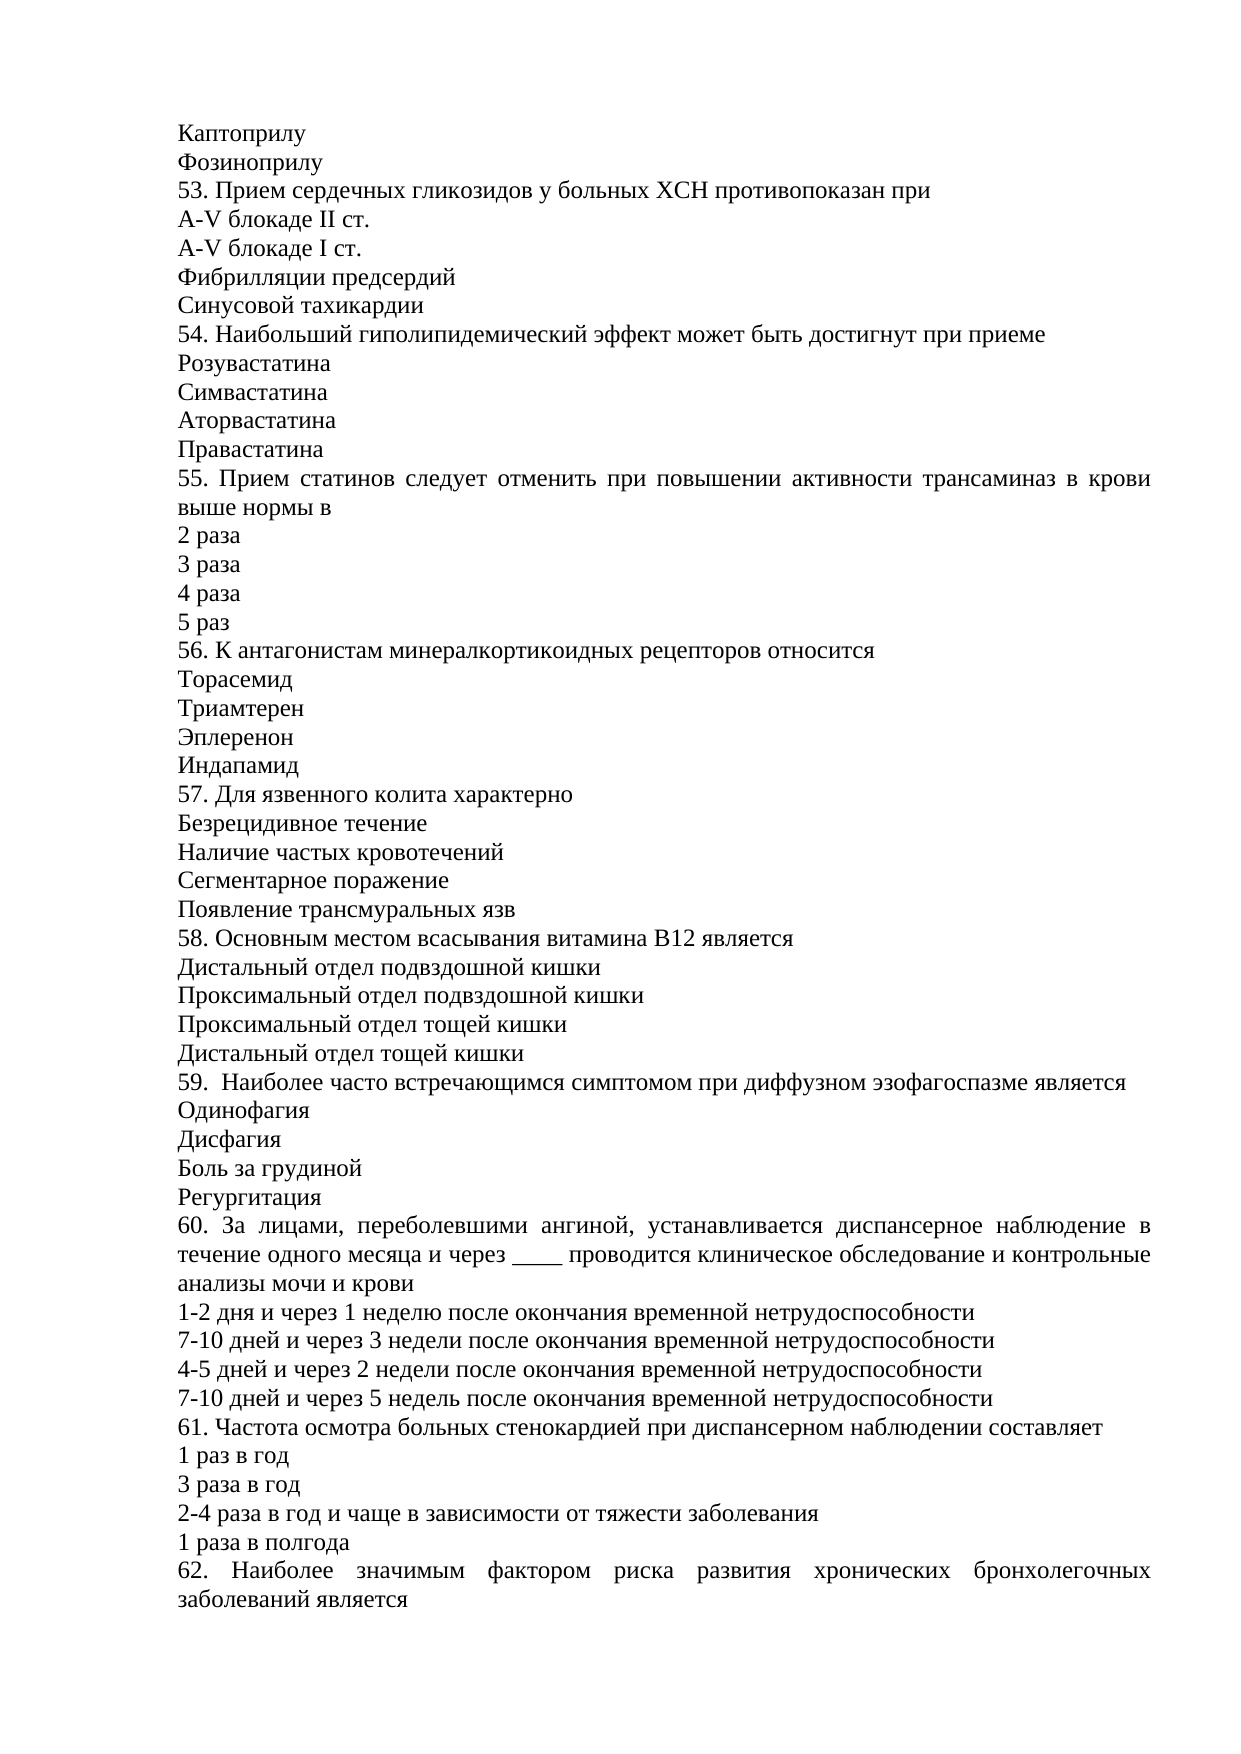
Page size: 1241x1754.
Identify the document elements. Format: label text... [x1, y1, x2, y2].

text 1 раз в год [177, 1441, 1152, 1469]
text Проксимальный отдел подвздошной кишки [177, 981, 1152, 1009]
text Дистальный отдел подвздошной кишки [177, 952, 1152, 981]
text 57. Для язвенного колита характерно [177, 779, 1152, 808]
text A-V блокаде II ст. [177, 204, 1152, 233]
list Синусовой тахикардии [177, 291, 1152, 319]
text 4 раза [177, 578, 1152, 607]
text 1 раза в полгода [177, 1527, 1152, 1556]
text 53. Прием сердечных гликозидов у больных ХСН противопоказан при [177, 176, 1152, 204]
text 56. К антагонистам минералкортикоидных рецепторов относится [177, 636, 1152, 664]
text Безрецидивное течение [177, 808, 1152, 837]
text 2 раза [177, 521, 1152, 549]
text Симвастатина [177, 377, 1152, 406]
text Триамтерен [177, 693, 1152, 722]
text 7-10 дней и через 5 недель после окончания временной нетрудоспособности [177, 1383, 1152, 1412]
text Сегментарное поражение [177, 866, 1152, 894]
text 61. Частота осмотра больных стенокардией при диспансерном наблюдении составляет [177, 1412, 1152, 1441]
text Наличие частых кровотечений [177, 837, 1152, 866]
text A-V блокаде I ст. [177, 233, 1152, 262]
text Проксимальный отдел тощей кишки [177, 1009, 1152, 1038]
text Торасемид [177, 664, 1152, 693]
text Дисфагия [177, 1124, 1152, 1153]
text 7-10 дней и через 3 недели после окончания временной нетрудоспособности [177, 1326, 1152, 1354]
list Индапамид [177, 751, 1152, 779]
text 62. Наиболее значимым фактором риска развития хронических бронхолегочных заболеваний является [177, 1556, 1152, 1613]
text 2-4 раза в год и чаще в зависимости от тяжести заболевания [177, 1498, 1152, 1527]
text Эплеренон [177, 722, 1152, 751]
text Аторвастатина [177, 406, 1152, 434]
text Боль за грудиной [177, 1153, 1152, 1182]
text 3 раза в год [177, 1469, 1152, 1498]
text 59. Наиболее часто встречающимся симптомом при диффузном эзофагоспазме является [177, 1067, 1152, 1096]
text Одинофагия [177, 1096, 1152, 1124]
text Фозиноприлу [177, 147, 1152, 176]
text 54. Наибольший гиполипидемический эффект может быть достигнут при приеме [177, 319, 1152, 348]
text 1-2 дня и через 1 неделю после окончания временной нетрудоспособности [177, 1297, 1152, 1326]
text 3 раза [177, 549, 1152, 578]
text 5 раз [177, 607, 1152, 636]
list Появление трансмуральных язв [177, 894, 1152, 923]
list Регургитация [177, 1182, 1152, 1211]
list Правастатина [177, 434, 1152, 463]
text 60. За лицами, переболевшими ангиной, устанавливается диспансерное наблюдение в течение одного месяца и через ____ проводится клиническое обследование и контрольные анализы мочи и крови [177, 1211, 1152, 1297]
list Дистальный отдел тощей кишки [177, 1038, 1152, 1067]
text Фибрилляции предсердий [177, 262, 1152, 291]
text Розувастатина [177, 348, 1152, 377]
text 55. Прием статинов следует отменить при повышении активности трансаминаз в крови выше нормы в [177, 463, 1152, 521]
text 4-5 дней и через 2 недели после окончания временной нетрудоспособности [177, 1354, 1152, 1383]
text 58. Основным местом всасывания витамина B12 является [177, 923, 1152, 952]
list Каптоприлу [177, 118, 1152, 147]
